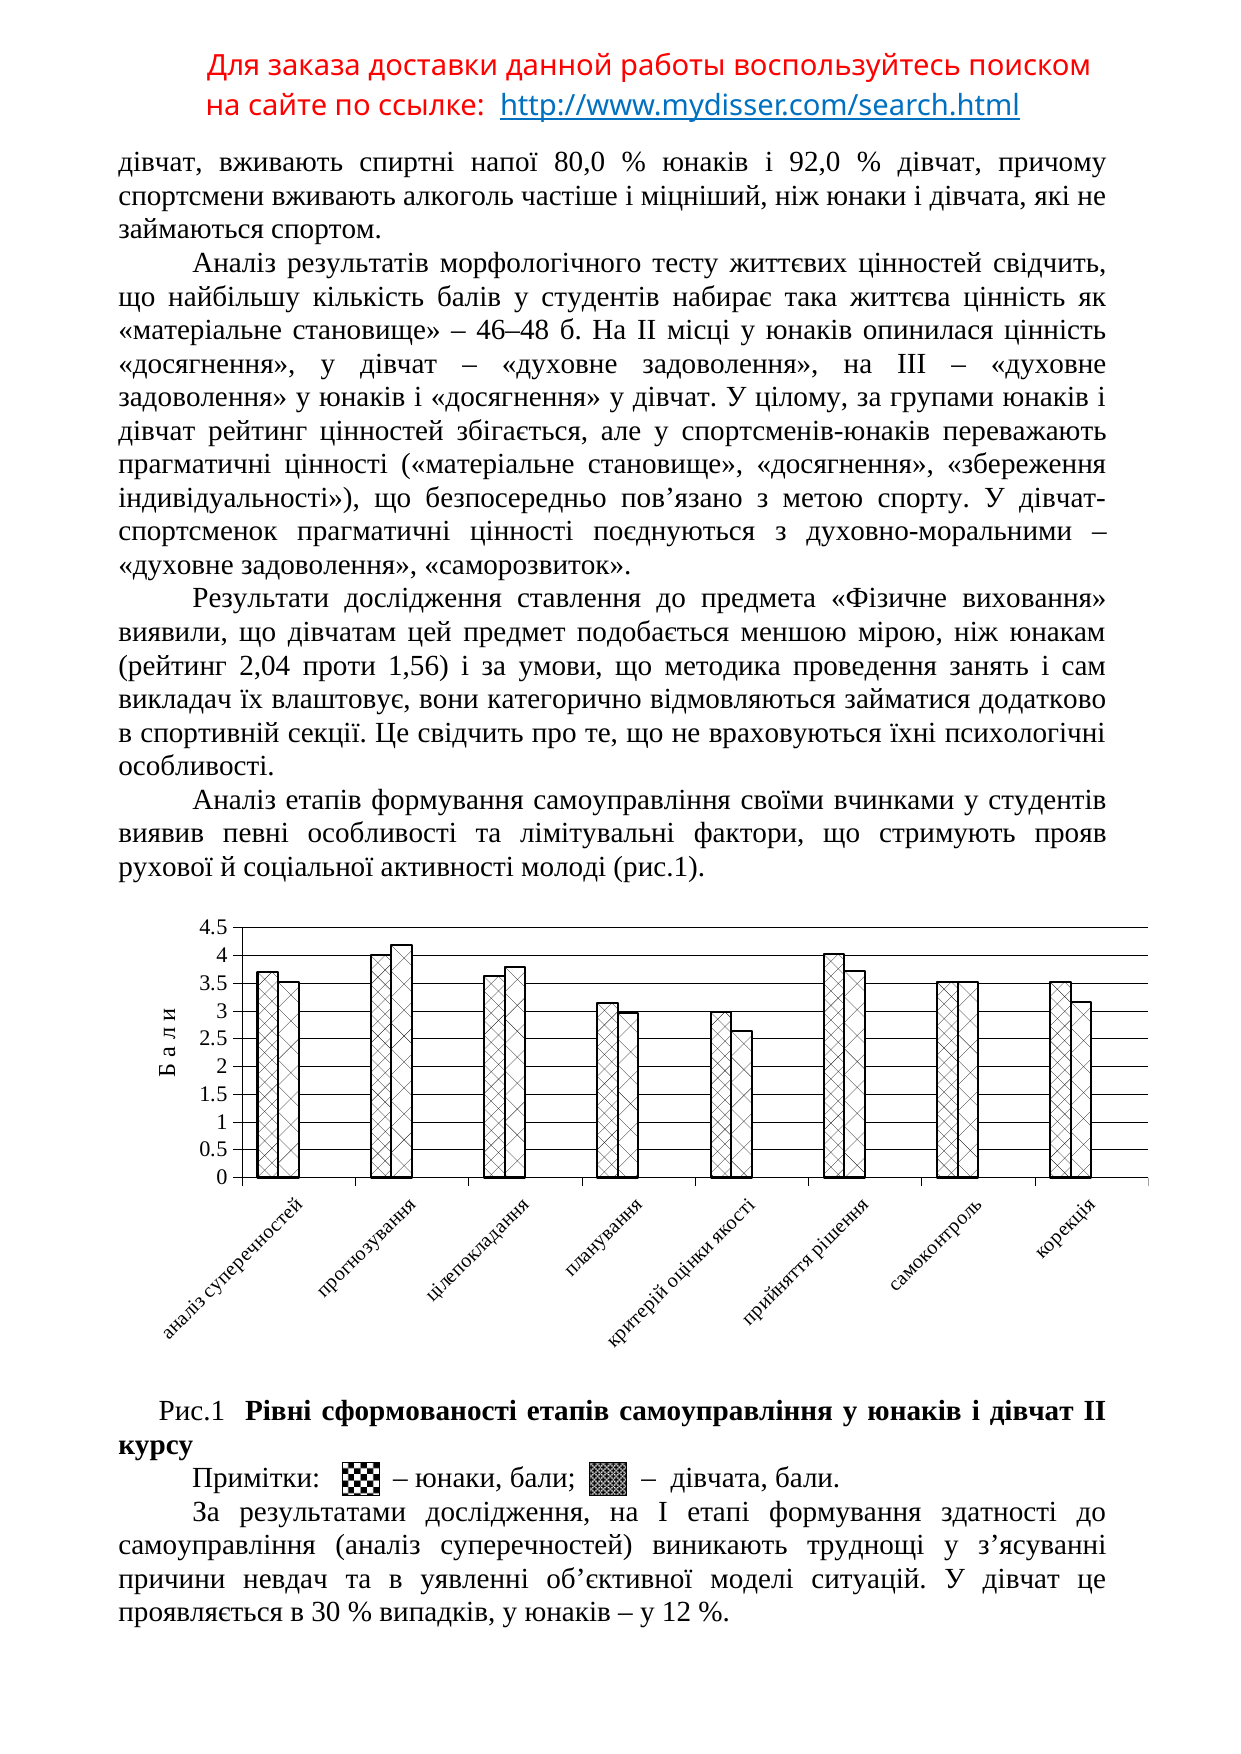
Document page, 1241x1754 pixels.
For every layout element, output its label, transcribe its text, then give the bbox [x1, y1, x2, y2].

text Аналіз етапів формування самоуправління своїми вчинками у студентів виявив певні особливості та лімітувальні фактори, що стримують прояв рухової й соціальної активності молоді (рис.1). [118, 782, 1107, 882]
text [118, 144, 1107, 245]
text Примітки: – юнаки, бали; – дівчата, бали. [118, 1460, 1107, 1494]
text Рис.1 Рівні сформованості етапів самоуправління у юнаків і дівчат II курсу [118, 1393, 1107, 1460]
text Результати дослідження ставлення до предмета «Фізичне виховання» виявили, що дівчатам цей предмет подобається меншою мірою, ніж юнакам (рейтинг 2,04 проти 1,56) і за умови, що методика проведення занять і сам викладач їх влаштовує, вони категорично відмовляються займатися додатково в спортивній секції. Це свідчить про те, що не враховуються їхні психологічні особливості. [118, 581, 1107, 782]
text За результатами дослідження, на I етапі формування здатності до самоуправління (аналіз суперечностей) виникають труднощі у з’ясуванні причини невдач та в уявленні об’єктивної моделі ситуацій. У дівчат це проявляється в 30 % випадків, у юнаків – у 12 %. [118, 1494, 1107, 1628]
text Аналіз результатів морфологічного тесту життєвих цінностей свідчить, що найбільшу кількість балів у студентів набирає така життєва цінність як «матеріальне становище» – 46–48 б. На II місці у юнаків опинилася цінність «досягнення», у дівчат – «духовне задоволення», на III – «духовне задоволення» у юнаків і «досягнення» у дівчат. У цілому, за групами юнаків і дівчат рейтинг цінностей збігається, але у спортсменів-юнаків переважають прагматичні цінності («матеріальне становище», «досягнення», «збереження індивідуальності»), що безпосередньо пов’язано з метою спорту. У дівчат-спортсменок прагматичні цінності поєднуються з духовно-моральними – «духовне задоволення», «саморозвиток». [118, 245, 1107, 581]
picture [343, 1463, 379, 1495]
picture [590, 1463, 626, 1495]
